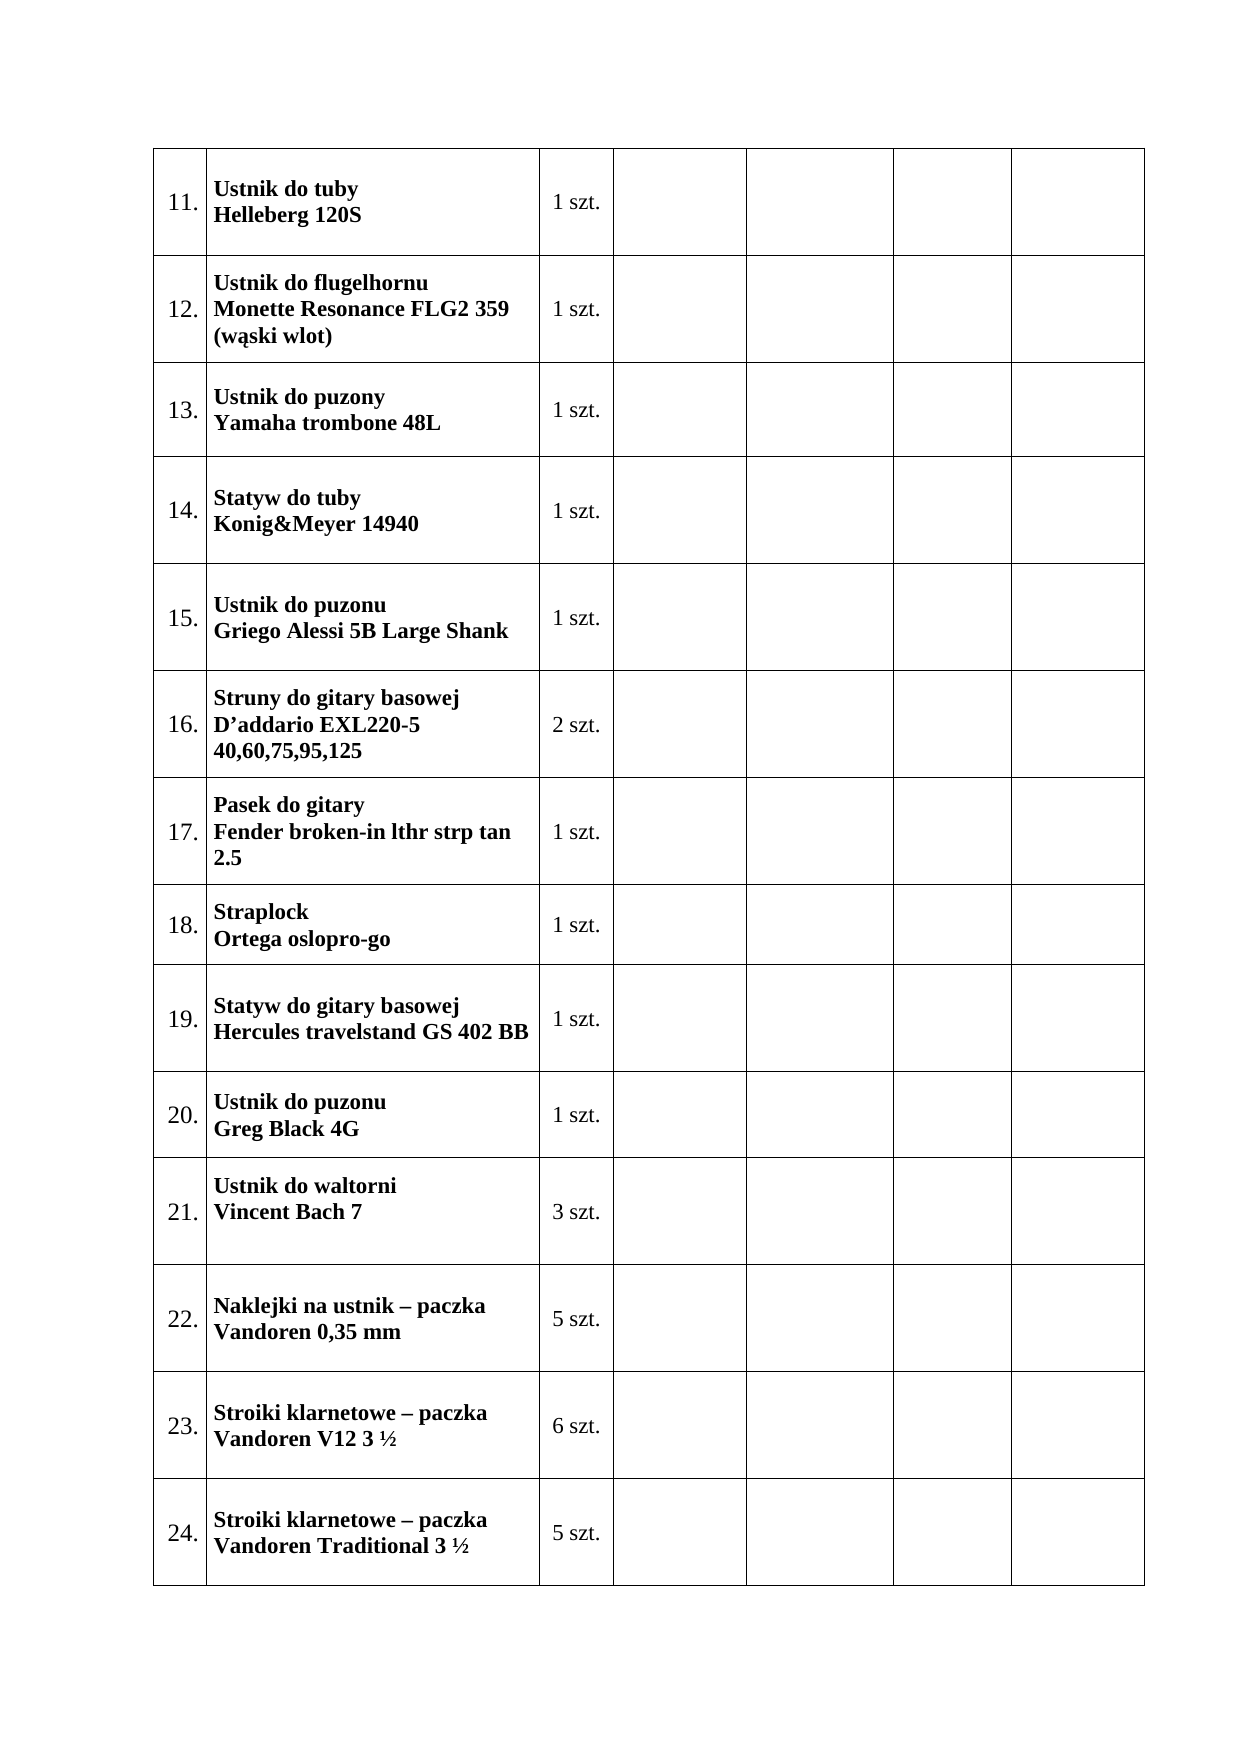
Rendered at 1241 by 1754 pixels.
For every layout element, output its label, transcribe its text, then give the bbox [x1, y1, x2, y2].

table_cell [1012, 778, 1144, 884]
table_cell [894, 149, 1011, 254]
table_cell Straplock Ortega oslopro-go [207, 885, 539, 964]
table_cell [894, 965, 1011, 1071]
table_cell Struny do gitary basowej D’addario EXL220-5 40,60,75,95,125 [207, 671, 539, 777]
table_cell [1012, 1372, 1144, 1478]
table_cell [894, 363, 1011, 456]
table_cell 22. [154, 1265, 206, 1371]
table_cell [747, 363, 893, 456]
table_cell [894, 671, 1011, 777]
table_cell Ustnik do tuby Helleberg 120S [207, 149, 539, 254]
table_cell [747, 1372, 893, 1478]
table_cell 3 szt. [540, 1158, 613, 1264]
table_cell 24. [154, 1479, 206, 1585]
table_cell [614, 1072, 746, 1157]
table_cell 5 szt. [540, 1479, 613, 1585]
table_cell 1 szt. [540, 457, 613, 563]
table_cell [1012, 1479, 1144, 1585]
table_cell Stroiki klarnetowe – paczka Vandoren V12 3 ½ [207, 1372, 539, 1478]
table_cell [1012, 671, 1144, 777]
table_cell [747, 778, 893, 884]
table_cell [747, 256, 893, 362]
table_cell [1012, 1072, 1144, 1157]
table_cell [1012, 885, 1144, 964]
table_cell [614, 1158, 746, 1264]
table_cell [894, 1479, 1011, 1585]
table_cell 12. [154, 256, 206, 362]
table_cell [747, 457, 893, 563]
table_cell 14. [154, 457, 206, 563]
table_cell [1012, 1265, 1144, 1371]
table_cell Ustnik do puzony Yamaha trombone 48L [207, 363, 539, 456]
table_cell [747, 1265, 893, 1371]
table_cell 13. [154, 363, 206, 456]
table_cell [1012, 965, 1144, 1071]
table_cell [894, 256, 1011, 362]
table_cell [894, 1158, 1011, 1264]
table_cell 1 szt. [540, 363, 613, 456]
table_cell [614, 1265, 746, 1371]
table_cell 20. [154, 1072, 206, 1157]
table_cell 16. [154, 671, 206, 777]
table_cell [747, 564, 893, 670]
table_cell [894, 457, 1011, 563]
table_cell 5 szt. [540, 1265, 613, 1371]
table_cell 1 szt. [540, 885, 613, 964]
table_cell [1012, 149, 1144, 254]
table_cell 1 szt. [540, 778, 613, 884]
table_cell [894, 1072, 1011, 1157]
table_cell [1012, 1158, 1144, 1264]
table_cell [894, 778, 1011, 884]
table_cell 17. [154, 778, 206, 884]
table_cell [614, 965, 746, 1071]
table_cell 1 szt. [540, 256, 613, 362]
table_cell Ustnik do puzonu Greg Black 4G [207, 1072, 539, 1157]
table_cell 1 szt. [540, 1072, 613, 1157]
table_cell 6 szt. [540, 1372, 613, 1478]
table_cell [614, 457, 746, 563]
table_cell [614, 671, 746, 777]
table_cell [894, 1372, 1011, 1478]
table_cell [1012, 564, 1144, 670]
table_cell [614, 1479, 746, 1585]
table_cell 1 szt. [540, 965, 613, 1071]
table_cell 23. [154, 1372, 206, 1478]
table_cell [894, 1265, 1011, 1371]
table_cell Pasek do gitary Fender broken-in lthr strp tan 2.5 [207, 778, 539, 884]
table_cell [614, 885, 746, 964]
table_cell [614, 564, 746, 670]
table_cell Statyw do tuby Konig&Meyer 14940 [207, 457, 539, 563]
table_cell 15. [154, 564, 206, 670]
table_cell 18. [154, 885, 206, 964]
table_cell Stroiki klarnetowe – paczka Vandoren Traditional 3 ½ [207, 1479, 539, 1585]
table_cell [747, 1158, 893, 1264]
table_cell Ustnik do waltorni Vincent Bach 7 [207, 1158, 539, 1264]
table_cell [614, 1372, 746, 1478]
table_cell [894, 885, 1011, 964]
table_cell [747, 965, 893, 1071]
table_cell [614, 363, 746, 456]
table_cell 1 szt. [540, 149, 613, 254]
table_cell 19. [154, 965, 206, 1071]
table_cell [1012, 363, 1144, 456]
table_cell Ustnik do puzonu Griego Alessi 5B Large Shank [207, 564, 539, 670]
table_cell [747, 671, 893, 777]
table_cell [1012, 256, 1144, 362]
table_cell [614, 256, 746, 362]
table_cell [747, 149, 893, 254]
table_cell 2 szt. [540, 671, 613, 777]
table_cell [614, 149, 746, 254]
table_cell Ustnik do flugelhornu Monette Resonance FLG2 359 (wąski wlot) [207, 256, 539, 362]
table_cell [747, 1479, 893, 1585]
table_cell Naklejki na ustnik – paczka Vandoren 0,35 mm [207, 1265, 539, 1371]
table_cell [894, 564, 1011, 670]
table_cell [747, 1072, 893, 1157]
table_cell 1 szt. [540, 564, 613, 670]
table_cell [1012, 457, 1144, 563]
table_cell [747, 885, 893, 964]
table_cell 11. [154, 149, 206, 254]
table_cell [614, 778, 746, 884]
table_cell 21. [154, 1158, 206, 1264]
table_cell Statyw do gitary basowej Hercules travelstand GS 402 BB [207, 965, 539, 1071]
